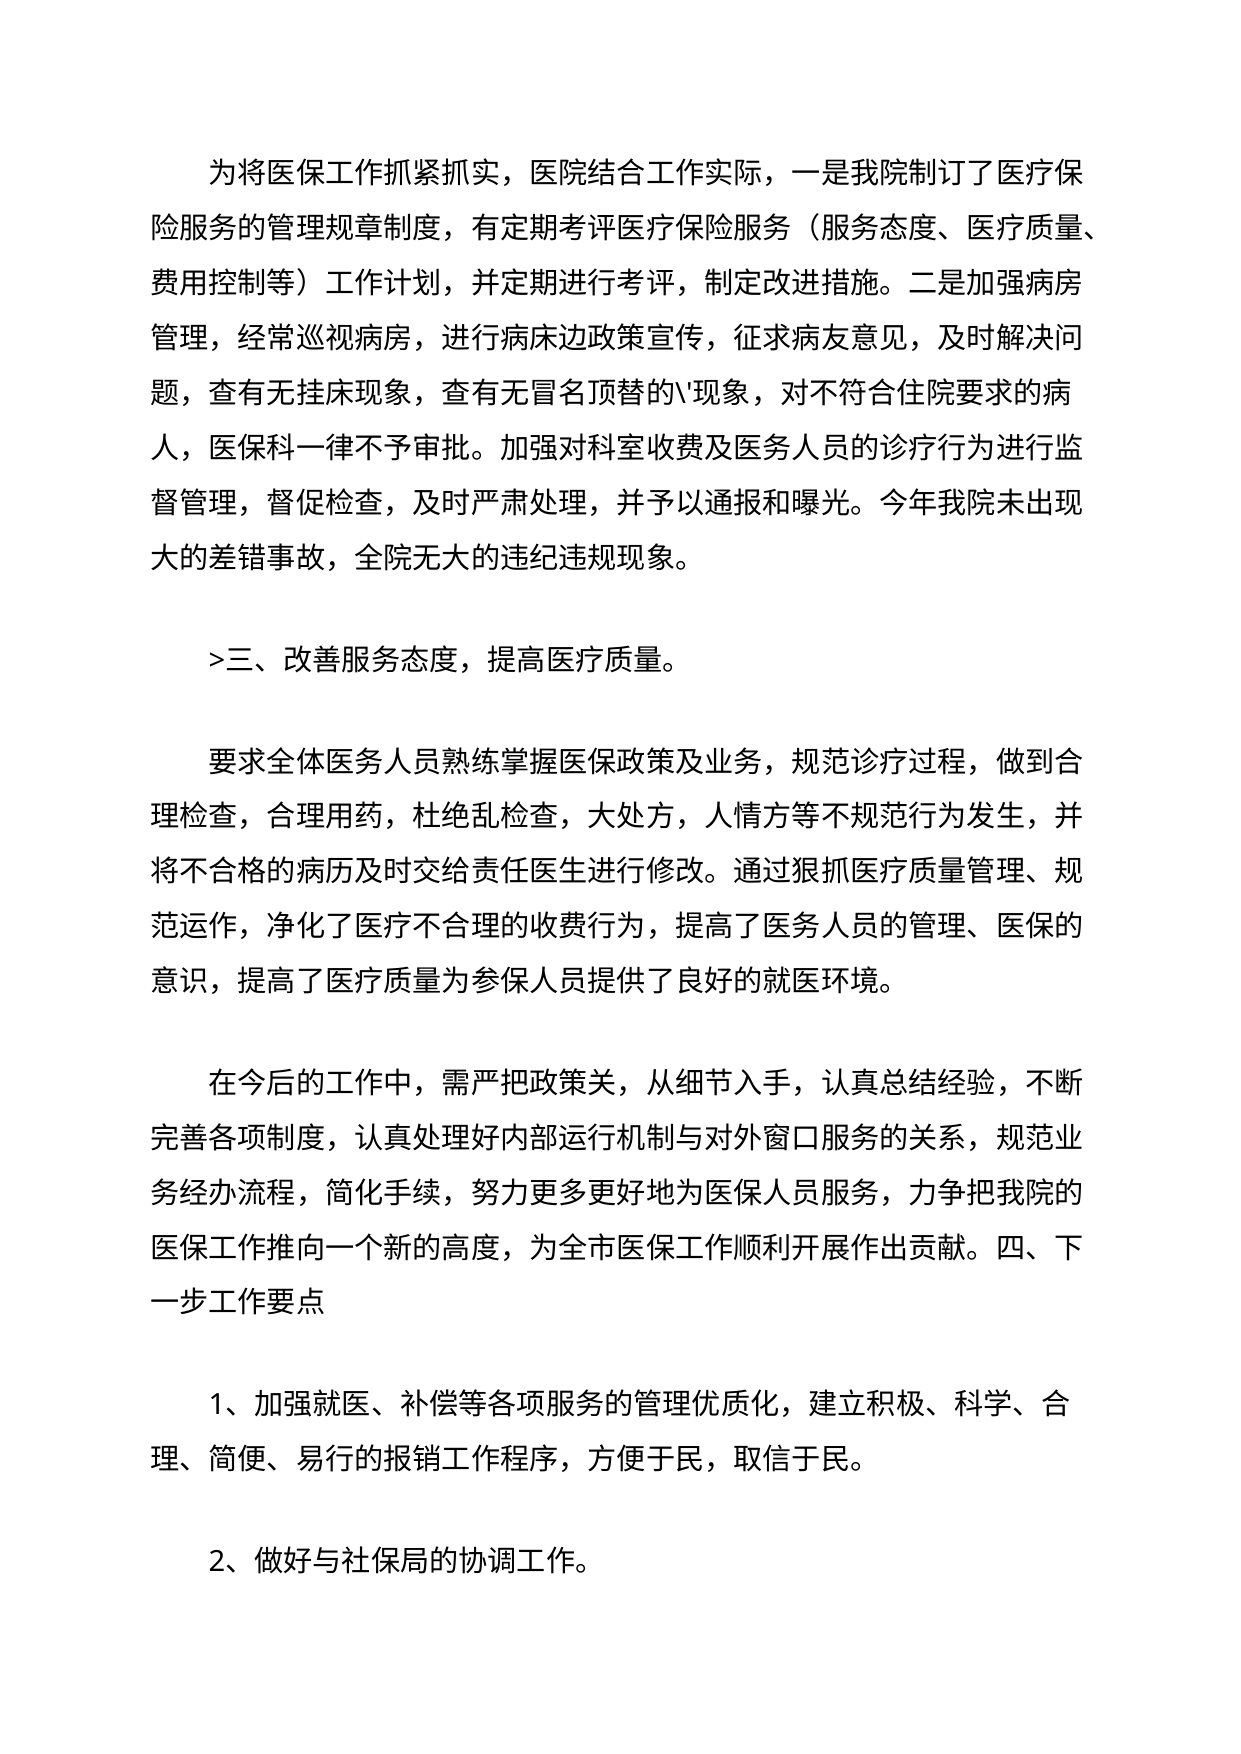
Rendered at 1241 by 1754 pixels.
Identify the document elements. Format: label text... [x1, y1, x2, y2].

text 为将医保工作抓紧抓实，医院结合工作实际，一是我院制订了医疗保险服务的管理规章制度，有定期考评医疗保险服务（服务态度、医疗质量、费用控制等）工作计划，并定期进行考评，制定改进措施。二是加强病房管理，经常巡视病房，进行病床边政策宣传，征求病友意见，及时解决问题，查有无挂床现象，查有无冒名顶替的\'现象，对不符合住院要求的病人，医保科一律不予审批。加强对科室收费及医务人员的诊疗行为进行监督管理，督促检查，及时严肃处理，并予以通报和曝光。今年我院未出现大的差错事故，全院无大的违纪违规现象。 [150, 150, 1090, 577]
text 1、加强就医、补偿等各项服务的管理优质化，建立积极、科学、合理、简便、易行的报销工作程序，方便于民，取信于民。 [150, 1381, 1090, 1478]
text 2、做好与社保局的协调工作。 [150, 1538, 1090, 1580]
text >三、改善服务态度，提高医疗质量。 [150, 636, 1090, 678]
text 要求全体医务人员熟练掌握医保政策及业务，规范诊疗过程，做到合理检查，合理用药，杜绝乱检查，大处方，人情方等不规范行为发生，并将不合格的病历及时交给责任医生进行修改。通过狠抓医疗质量管理、规范运作，净化了医疗不合理的收费行为，提高了医务人员的管理、医保的意识，提高了医疗质量为参保人员提供了良好的就医环境。 [150, 738, 1090, 1000]
text 在今后的工作中，需严把政策关，从细节入手，认真总结经验，不断完善各项制度，认真处理好内部运行机制与对外窗口服务的关系，规范业务经办流程，简化手续，努力更多更好地为医保人员服务，力争把我院的医保工作推向一个新的高度，为全市医保工作顺利开展作出贡献。四、下一步工作要点 [150, 1059, 1090, 1321]
